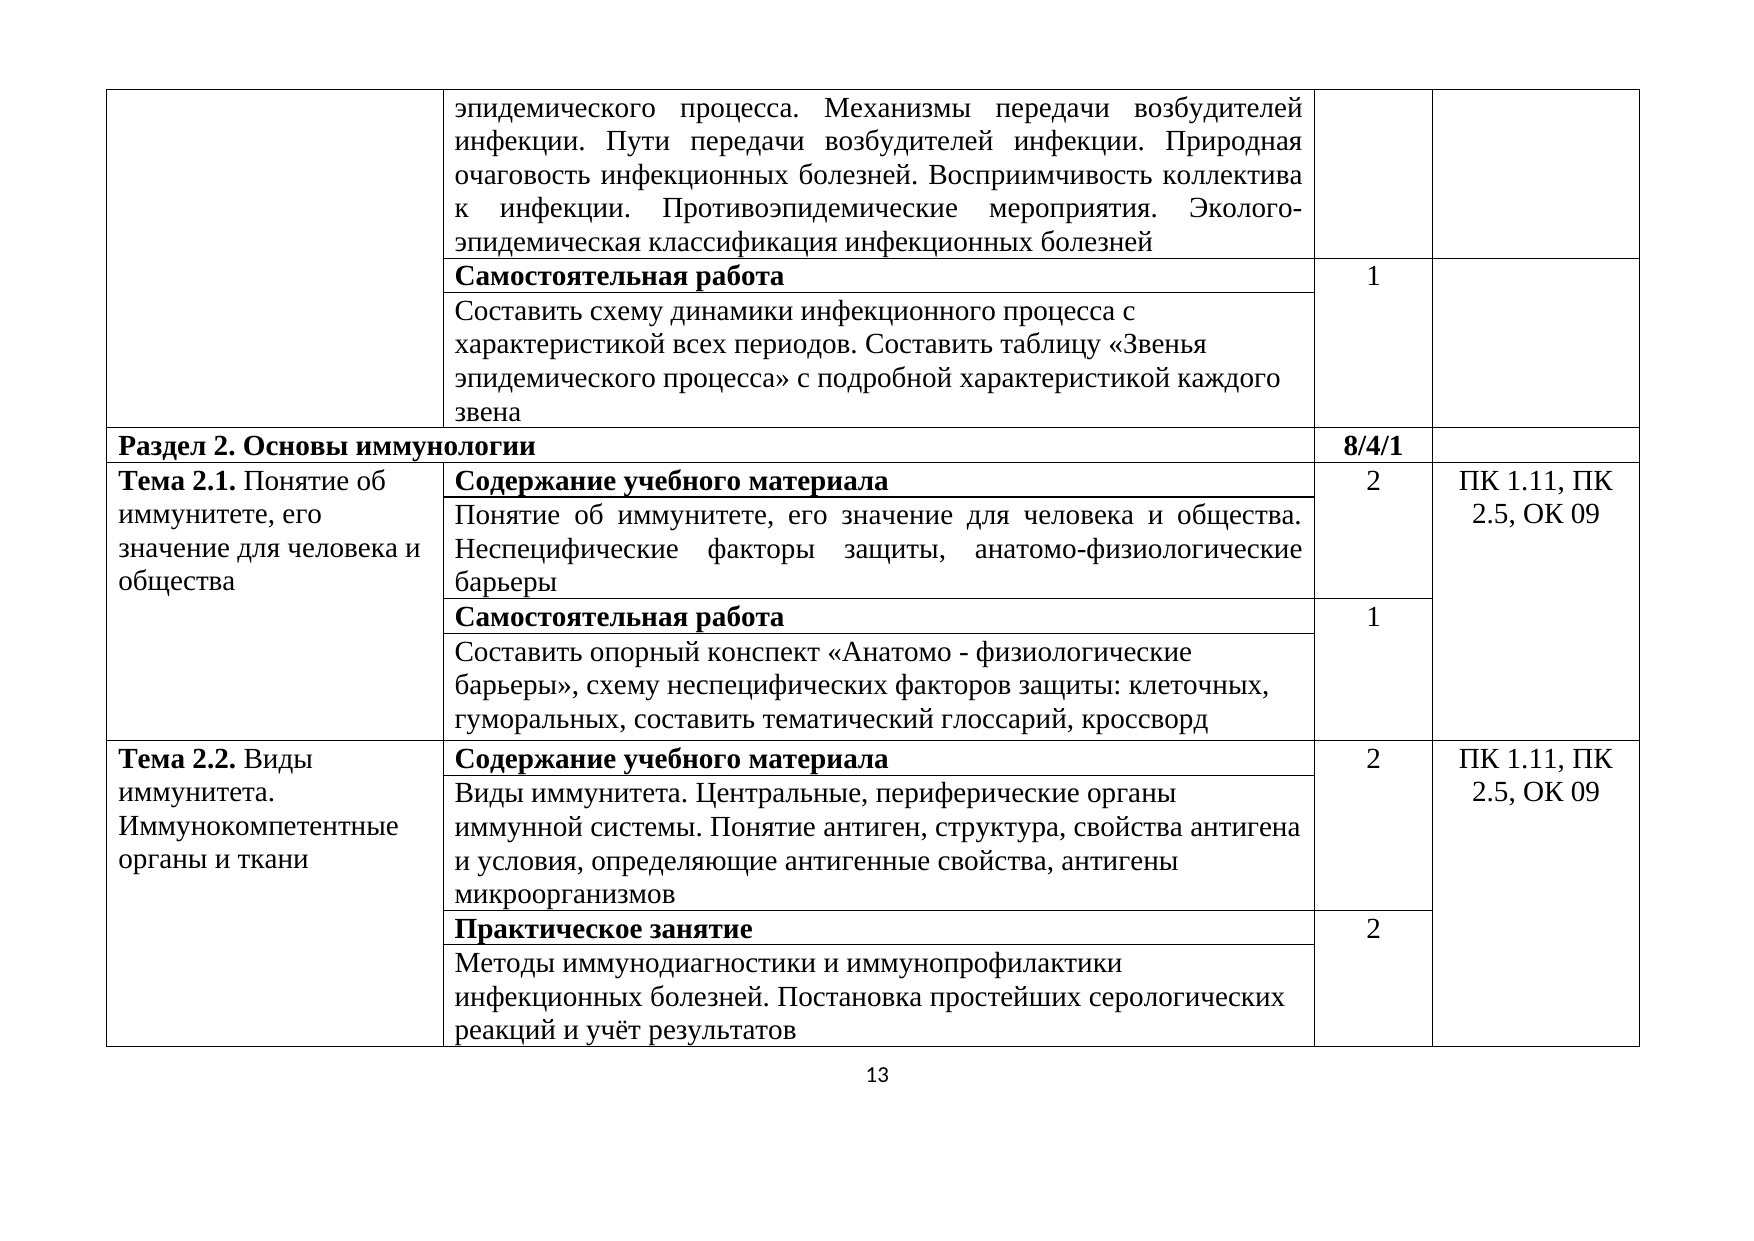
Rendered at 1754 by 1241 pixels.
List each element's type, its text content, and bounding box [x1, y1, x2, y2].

table_cell 1 [1315, 259, 1432, 427]
table_cell ПК 1.11, ПК 2.5, ОК 09 [1433, 741, 1639, 1046]
table_cell 2 [1315, 741, 1432, 910]
table_cell Содержание учебного материала [444, 463, 1314, 496]
table_cell [1433, 428, 1639, 462]
table_cell Содержание учебного материала [444, 741, 1314, 774]
table_cell Составить опорный конспект «Анатомо - физиологические барьеры», схему неспецифических факторов защиты: клеточных, гуморальных, составить тематический глоссарий, кроссворд [444, 634, 1314, 740]
table_cell [1433, 259, 1639, 427]
table_cell 1 [1315, 599, 1432, 740]
table_cell 8/4/1 [1315, 428, 1432, 462]
table_cell ПК 1.11, ПК 2.5, ОК 09 [1433, 463, 1639, 740]
table_cell Составить схему динамики инфекционного процесса с характеристикой всех периодов. Составить таблицу «Звенья эпидемического процесса» с подробной характеристикой каждого звена [444, 293, 1314, 427]
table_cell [444, 90, 1314, 257]
table_cell Тема 2.1. Понятие об иммунитете, его значение для человека и общества [107, 463, 443, 740]
table_cell 2 [1315, 911, 1432, 1046]
table_cell Тема 2.2. Виды иммунитета. Иммунокомпетентные органы и ткани [107, 741, 443, 1046]
table_cell Понятие об иммунитете, его значение для человека и общества. Неспецифические факторы защиты, анатомо-физиологические барьеры [444, 498, 1314, 598]
table_cell 2 [1315, 463, 1432, 598]
table_cell Виды иммунитета. Центральные, периферические органы иммунной системы. Понятие антиген, структура, свойства антигена и условия, определяющие антигенные свойства, антигены микроорганизмов [444, 776, 1314, 910]
table_cell Самостоятельная работа [444, 599, 1314, 633]
table_cell Практическое занятие [444, 911, 1314, 944]
table_cell Раздел 2. Основы иммунологии [107, 428, 1314, 462]
table_cell Методы иммунодиагностики и иммунопрофилактики инфекционных болезней. Постановка простейших серологических реакций и учёт результатов [444, 945, 1314, 1046]
table_cell Самостоятельная работа [444, 259, 1314, 292]
